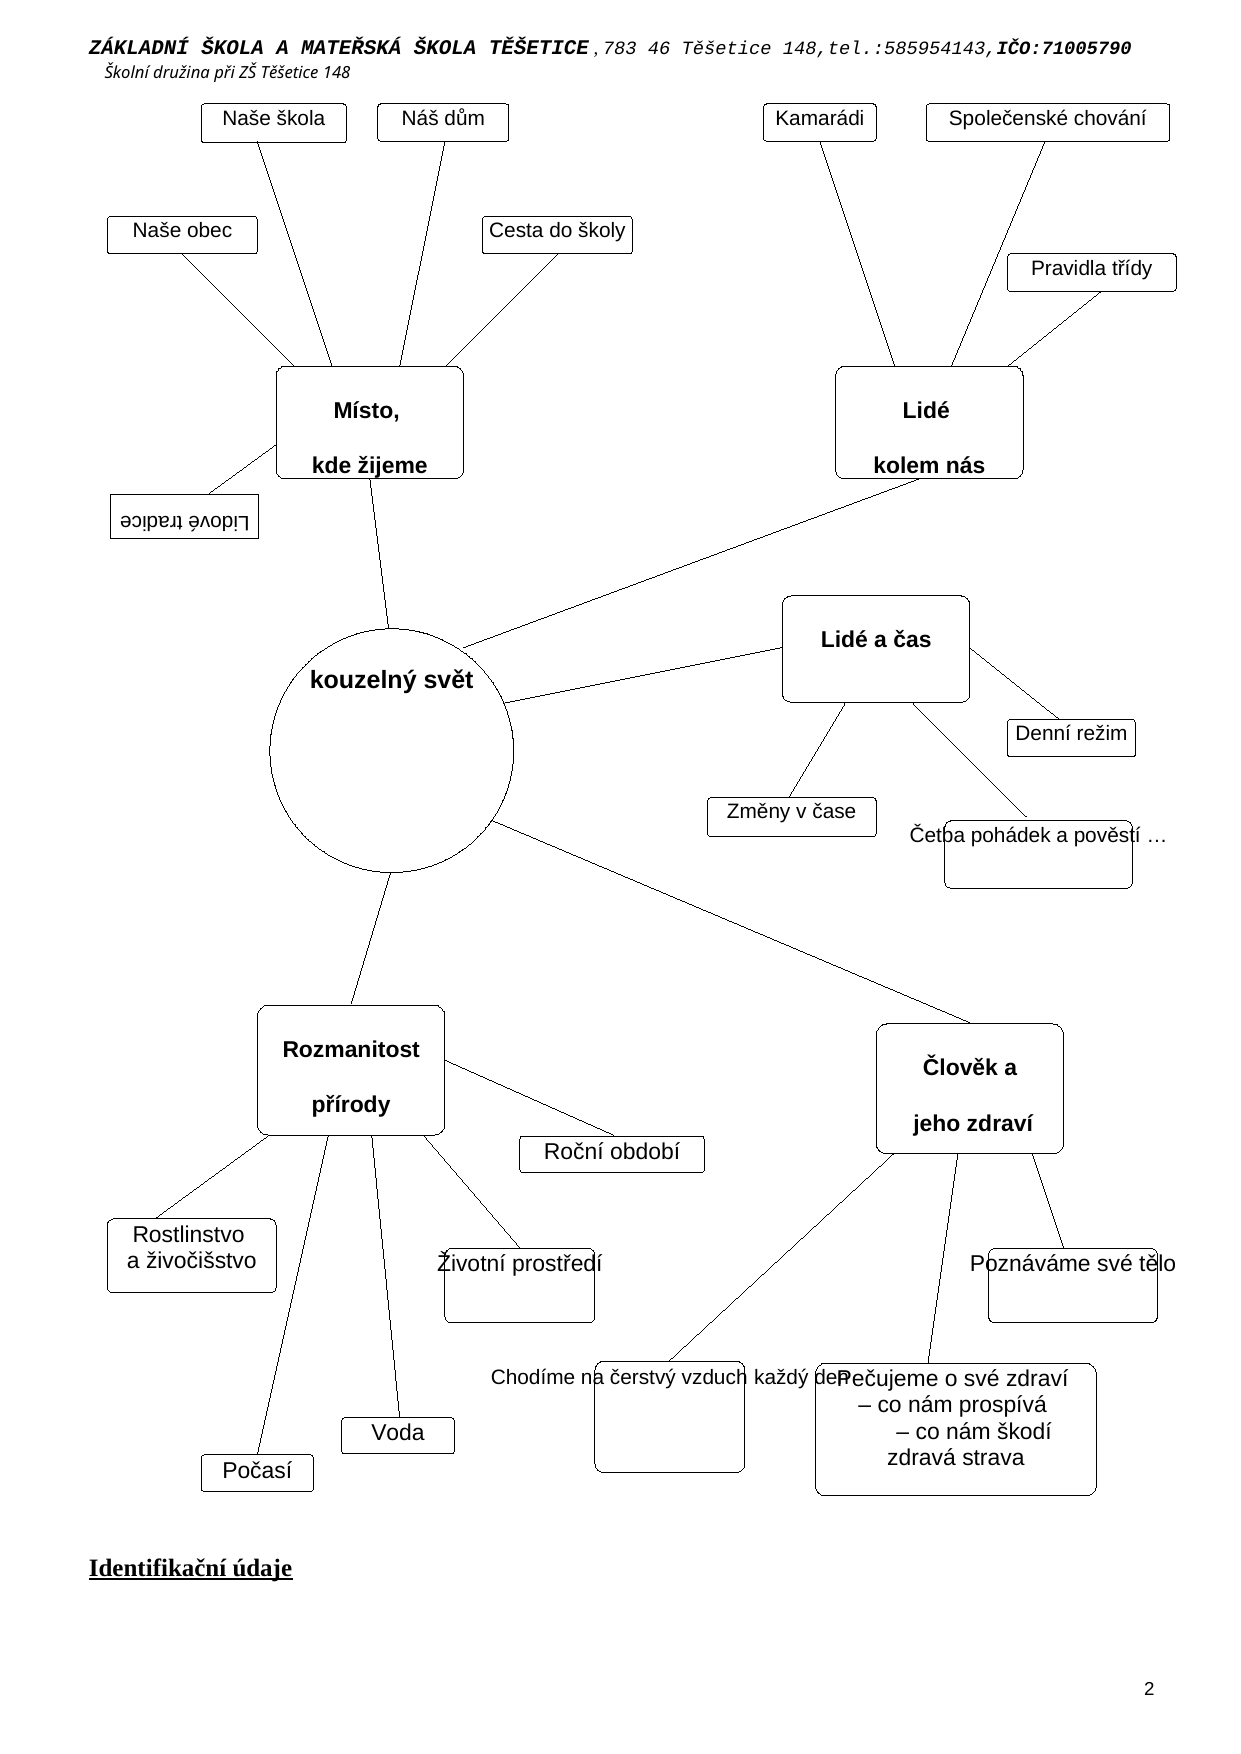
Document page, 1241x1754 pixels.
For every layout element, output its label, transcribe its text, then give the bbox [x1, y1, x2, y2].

text Identifikační údaje [89, 1553, 1162, 1582]
